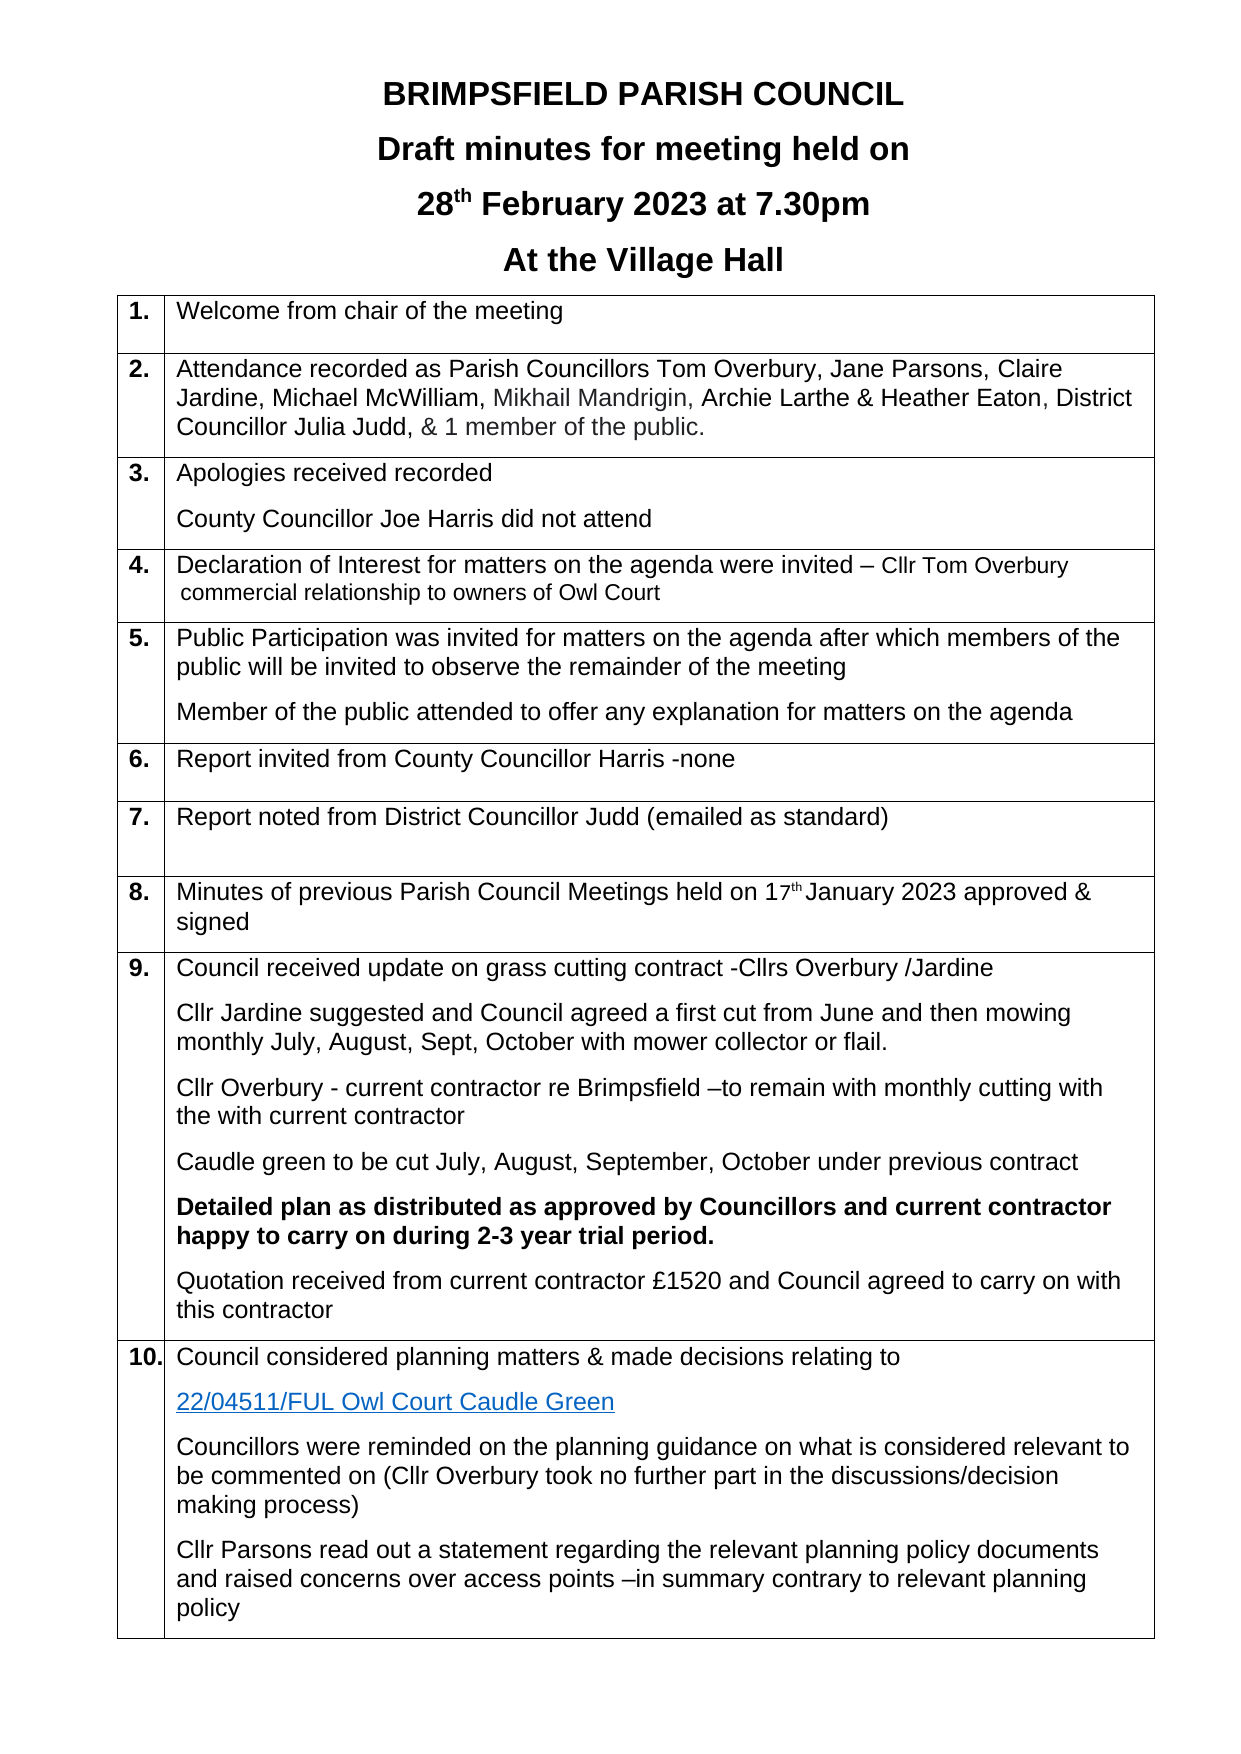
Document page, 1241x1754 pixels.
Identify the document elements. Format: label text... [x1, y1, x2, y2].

table_cell Public Participation was invited for matters on the agenda after which members of the public will be invited to observe the remainder of the meeting Member of the public attended to offer any explanation for matters on the agenda [165, 623, 1154, 742]
table_header Welcome from chair of the meeting [165, 296, 1154, 353]
table_cell [118, 802, 164, 876]
table_cell Report invited from County Councillor Harris -none [165, 744, 1154, 801]
table_cell [118, 354, 164, 457]
table_cell Declaration of Interest for matters on the agenda were invited – Cllr Tom Overbury commercial relationship to owners of Owl Court [165, 550, 1154, 622]
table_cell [165, 1341, 1154, 1638]
table_cell [118, 1341, 164, 1638]
text Draft minutes for meeting held on [150, 129, 1137, 168]
table_cell [118, 744, 164, 801]
table_cell [118, 458, 164, 549]
table_cell [118, 550, 164, 622]
table_cell Attendance recorded as Parish Councillors Tom Overbury, Jane Parsons, Claire Jardine, Michael McWilliam, Mikhail Mandrigin, Archie Larthe & Heather Eaton, District Councillor Julia Judd, & 1 member of the public. [165, 354, 1154, 457]
table_cell Report noted from District Councillor Judd (emailed as standard) [165, 802, 1154, 876]
text 28th February 2023 at 7.30pm [150, 184, 1137, 223]
table_cell [118, 953, 164, 1340]
table_cell Minutes of previous Parish Council Meetings held on 17th January 2023 approved & signed [165, 877, 1154, 952]
text At the Village Hall [150, 239, 1137, 278]
text BRIMPSFIELD PARISH COUNCIL [150, 74, 1137, 113]
table_cell [118, 623, 164, 742]
table_cell Apologies received recorded County Councillor Joe Harris did not attend [165, 458, 1154, 549]
table_cell Council received update on grass cutting contract -Cllrs Overbury /Jardine Cllr Jardine suggested and Council agreed a first cut from June and then mowing monthly July, August, Sept, October with mower collector or flail. Cllr Overbury - current contractor re Brimpsfield –to remain with monthly cutting with the with current contractor Caudle green to be cut July, August, September, October under previous contract Detailed plan as distributed as approved by Councillors and current contractor happy to carry on during 2-3 year trial period. Quotation received from current contractor £1520 and Council agreed to carry on with this contractor [165, 953, 1154, 1340]
table_header [118, 296, 164, 353]
table_cell [118, 877, 164, 952]
